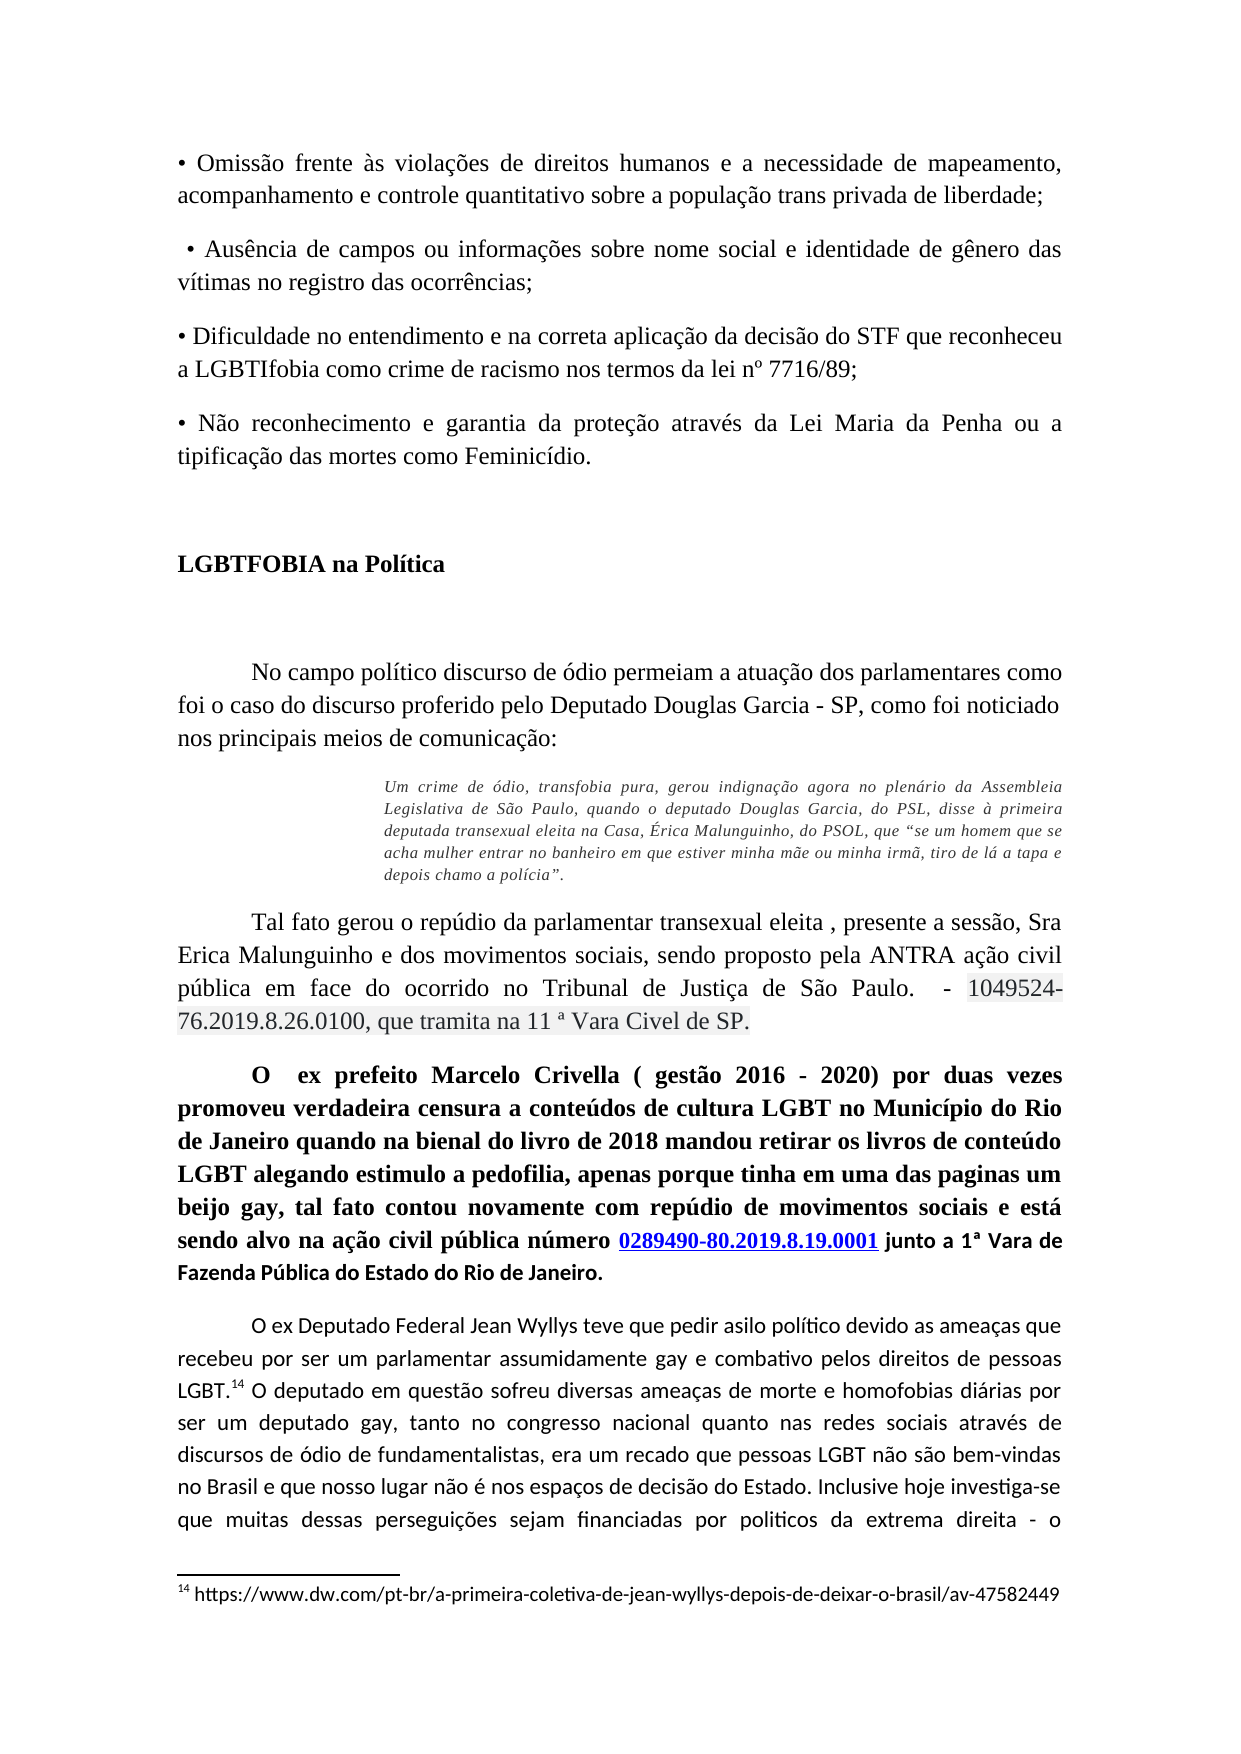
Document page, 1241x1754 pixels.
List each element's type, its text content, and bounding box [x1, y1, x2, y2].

text • Ausência de campos ou informações sobre nome social e identidade de gênero das vítimas no registro das ocorrências; [177, 234, 1063, 296]
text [177, 1312, 1063, 1533]
text • Não reconhecimento e garantia da proteção através da Lei Maria da Penha ou a tipificação das mortes como Feminicídio. [177, 408, 1063, 470]
text • Dificuldade no entendimento e na correta aplicação da decisão do STF que reconheceu a LGBTIfobia como crime de racismo nos termos da lei nº 7716/89; [177, 321, 1063, 383]
text • Omissão frente às violações de direitos humanos e a necessidade de mapeamento, acompanhamento e controle quantitativo sobre a população trans privada de liberdade; [177, 148, 1063, 209]
text LGBTFOBIA na Política [177, 549, 1063, 578]
text O ex prefeito Marcelo Crivella ( gestão 2016 - 2020) por duas vezes promoveu verdadeira censura a conteúdos de cultura LGBT no Município do Rio de Janeiro quando na bienal do livro de 2018 mandou retirar os livros de conteúdo LGBT alegando estimulo a pedofilia, apenas porque tinha em uma das paginas um beijo gay, tal fato contou novamente com repúdio de movimentos sociais e está sendo alvo na ação civil pública número 0289490-80.2019.8.19.0001 junto a 1ª Vara de Fazenda Pública do Estado do Rio de Janeiro. [177, 1060, 1063, 1287]
text No campo político discurso de ódio permeiam a atuação dos parlamentares como foi o caso do discurso proferido pelo Deputado Douglas Garcia - SP, como foi noticiado nos principais meios de comunicação: [177, 657, 1063, 751]
text Tal fato gerou o repúdio da parlamentar transexual eleita , presente a sessão, Sra Erica Malunguinho e dos movimentos sociais, sendo proposto pela ANTRA ação civil pública em face do ocorrido no Tribunal de Justiça de São Paulo. - 1049524-76.2019.8.26.0100, que tramita na 11 ª Vara Civel de SP. [177, 907, 1063, 1035]
